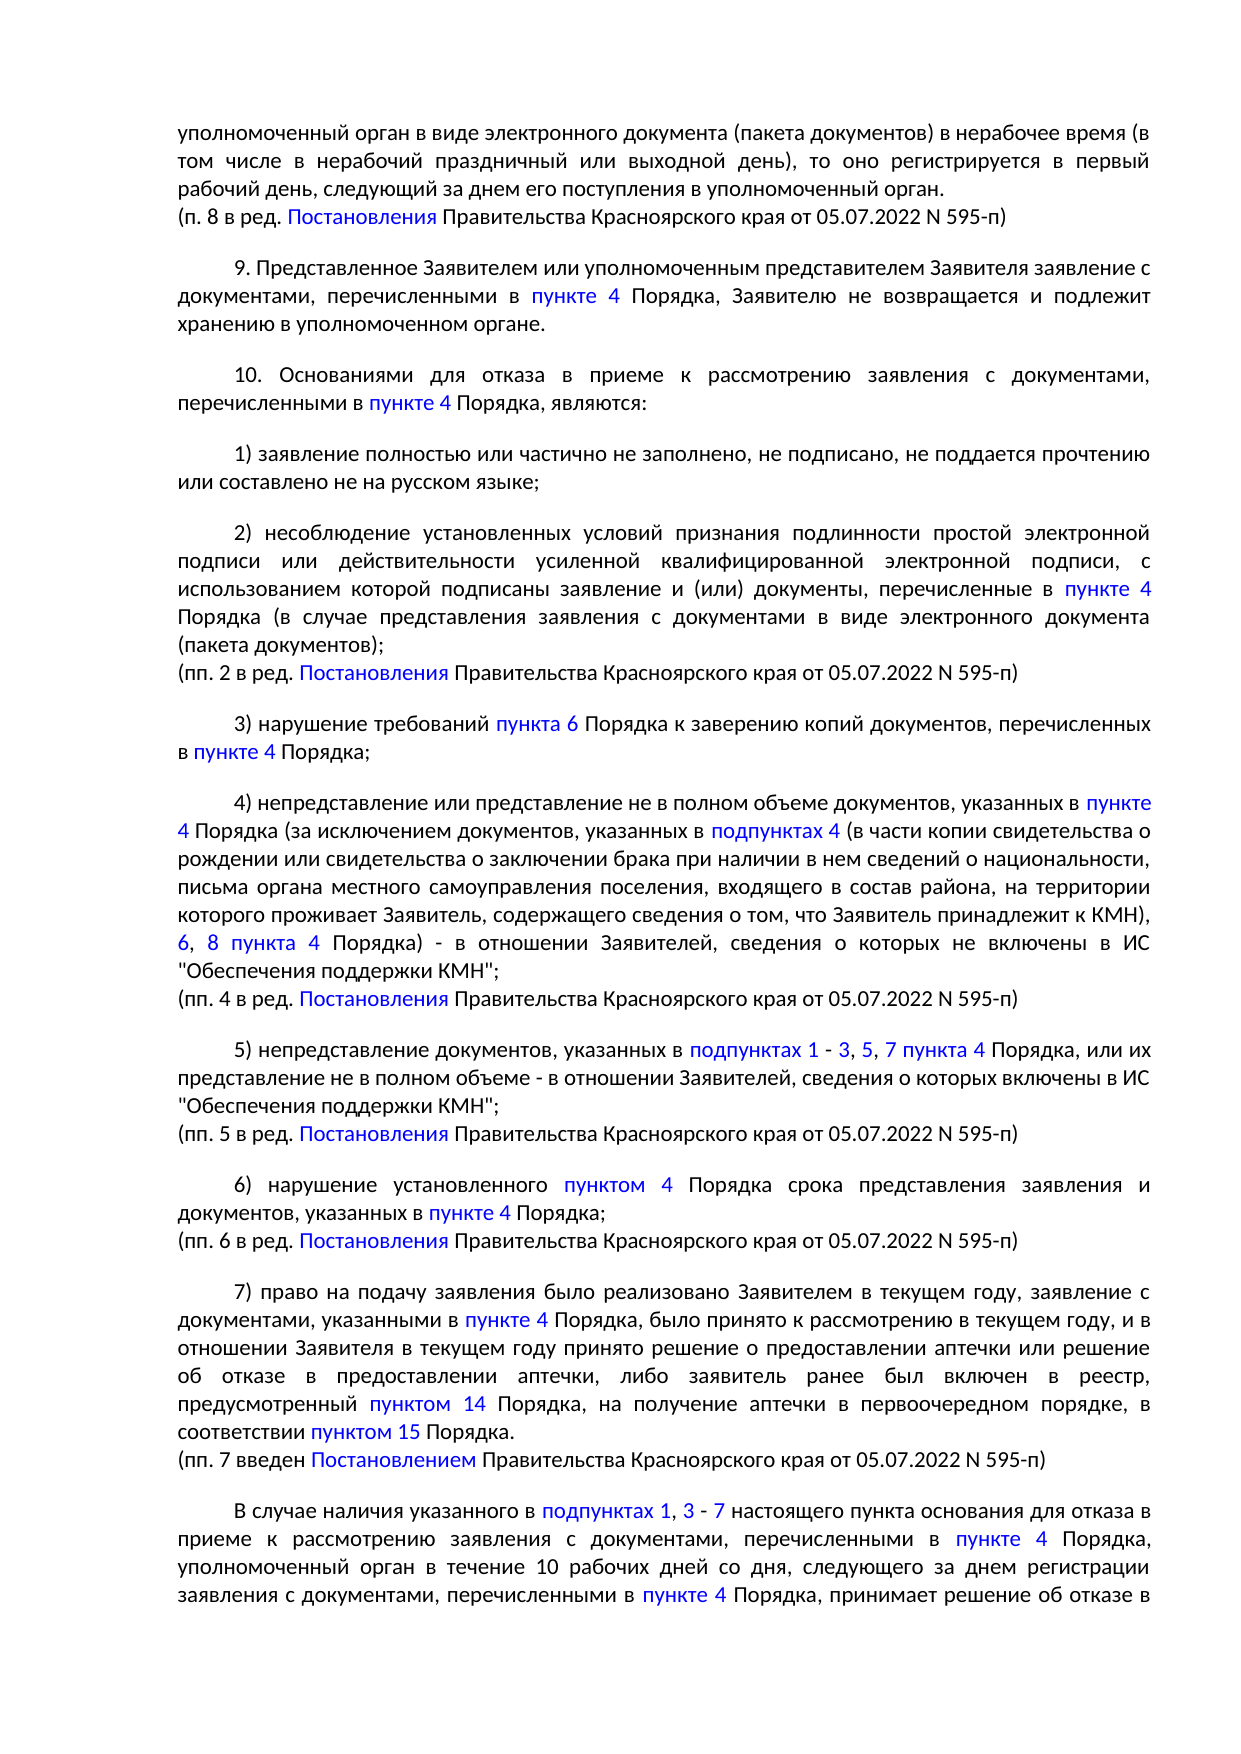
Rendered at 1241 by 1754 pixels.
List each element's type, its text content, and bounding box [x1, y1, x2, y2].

text (пп. 7 введен Постановлением Правительства Красноярского края от 05.07.2022 N 595-п) [177, 1445, 1152, 1473]
text 9. Представленное Заявителем или уполномоченным представителем Заявителя заявление с документами, перечисленными в пункте 4 Порядка, Заявителю не возвращается и подлежит хранению в уполномоченном органе. [177, 253, 1152, 337]
text 7) право на подачу заявления было реализовано Заявителем в текущем году, заявление с документами, указанными в пункте 4 Порядка, было принято к рассмотрению в текущем году, и в отношении Заявителя в текущем году принято решение о предоставлении аптечки или решение об отказе в предоставлении аптечки, либо заявитель ранее был включен в реестр, предусмотренный пунктом 14 Порядка, на получение аптечки в первоочередном порядке, в соответствии пунктом 15 Порядка. [177, 1277, 1152, 1445]
text (пп. 6 в ред. Постановления Правительства Красноярского края от 05.07.2022 N 595-п) [177, 1226, 1152, 1254]
text (пп. 5 в ред. Постановления Правительства Красноярского края от 05.07.2022 N 595-п) [177, 1119, 1152, 1147]
text 6) нарушение установленного пунктом 4 Порядка срока представления заявления и документов, указанных в пункте 4 Порядка; [177, 1170, 1152, 1226]
text 4) непредставление или представление не в полном объеме документов, указанных в пункте 4 Порядка (за исключением документов, указанных в подпунктах 4 (в части копии свидетельства о рождении или свидетельства о заключении брака при наличии в нем сведений о национальности, письма органа местного самоуправления поселения, входящего в состав района, на территории которого проживает Заявитель, содержащего сведения о том, что Заявитель принадлежит к КМН), 6, 8 пункта 4 Порядка) - в отношении Заявителей, сведения о которых не включены в ИС "Обеспечения поддержки КМН"; [177, 788, 1152, 984]
text 10. Основаниями для отказа в приеме к рассмотрению заявления с документами, перечисленными в пункте 4 Порядка, являются: [177, 360, 1152, 416]
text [177, 118, 1152, 202]
text 3) нарушение требований пункта 6 Порядка к заверению копий документов, перечисленных в пункте 4 Порядка; [177, 709, 1152, 765]
text 2) несоблюдение установленных условий признания подлинности простой электронной подписи или действительности усиленной квалифицированной электронной подписи, с использованием которой подписаны заявление и (или) документы, перечисленные в пункте 4 Порядка (в случае представления заявления с документами в виде электронного документа (пакета документов); [177, 518, 1152, 658]
text (пп. 2 в ред. Постановления Правительства Красноярского края от 05.07.2022 N 595-п) [177, 658, 1152, 686]
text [177, 1496, 1152, 1608]
text (п. 8 в ред. Постановления Правительства Красноярского края от 05.07.2022 N 595-п) [177, 202, 1152, 230]
text 1) заявление полностью или частично не заполнено, не подписано, не поддается прочтению или составлено не на русском языке; [177, 439, 1152, 495]
text 5) непредставление документов, указанных в подпунктах 1 - 3, 5, 7 пункта 4 Порядка, или их представление не в полном объеме - в отношении Заявителей, сведения о которых включены в ИС "Обеспечения поддержки КМН"; [177, 1035, 1152, 1119]
text (пп. 4 в ред. Постановления Правительства Красноярского края от 05.07.2022 N 595-п) [177, 984, 1152, 1012]
